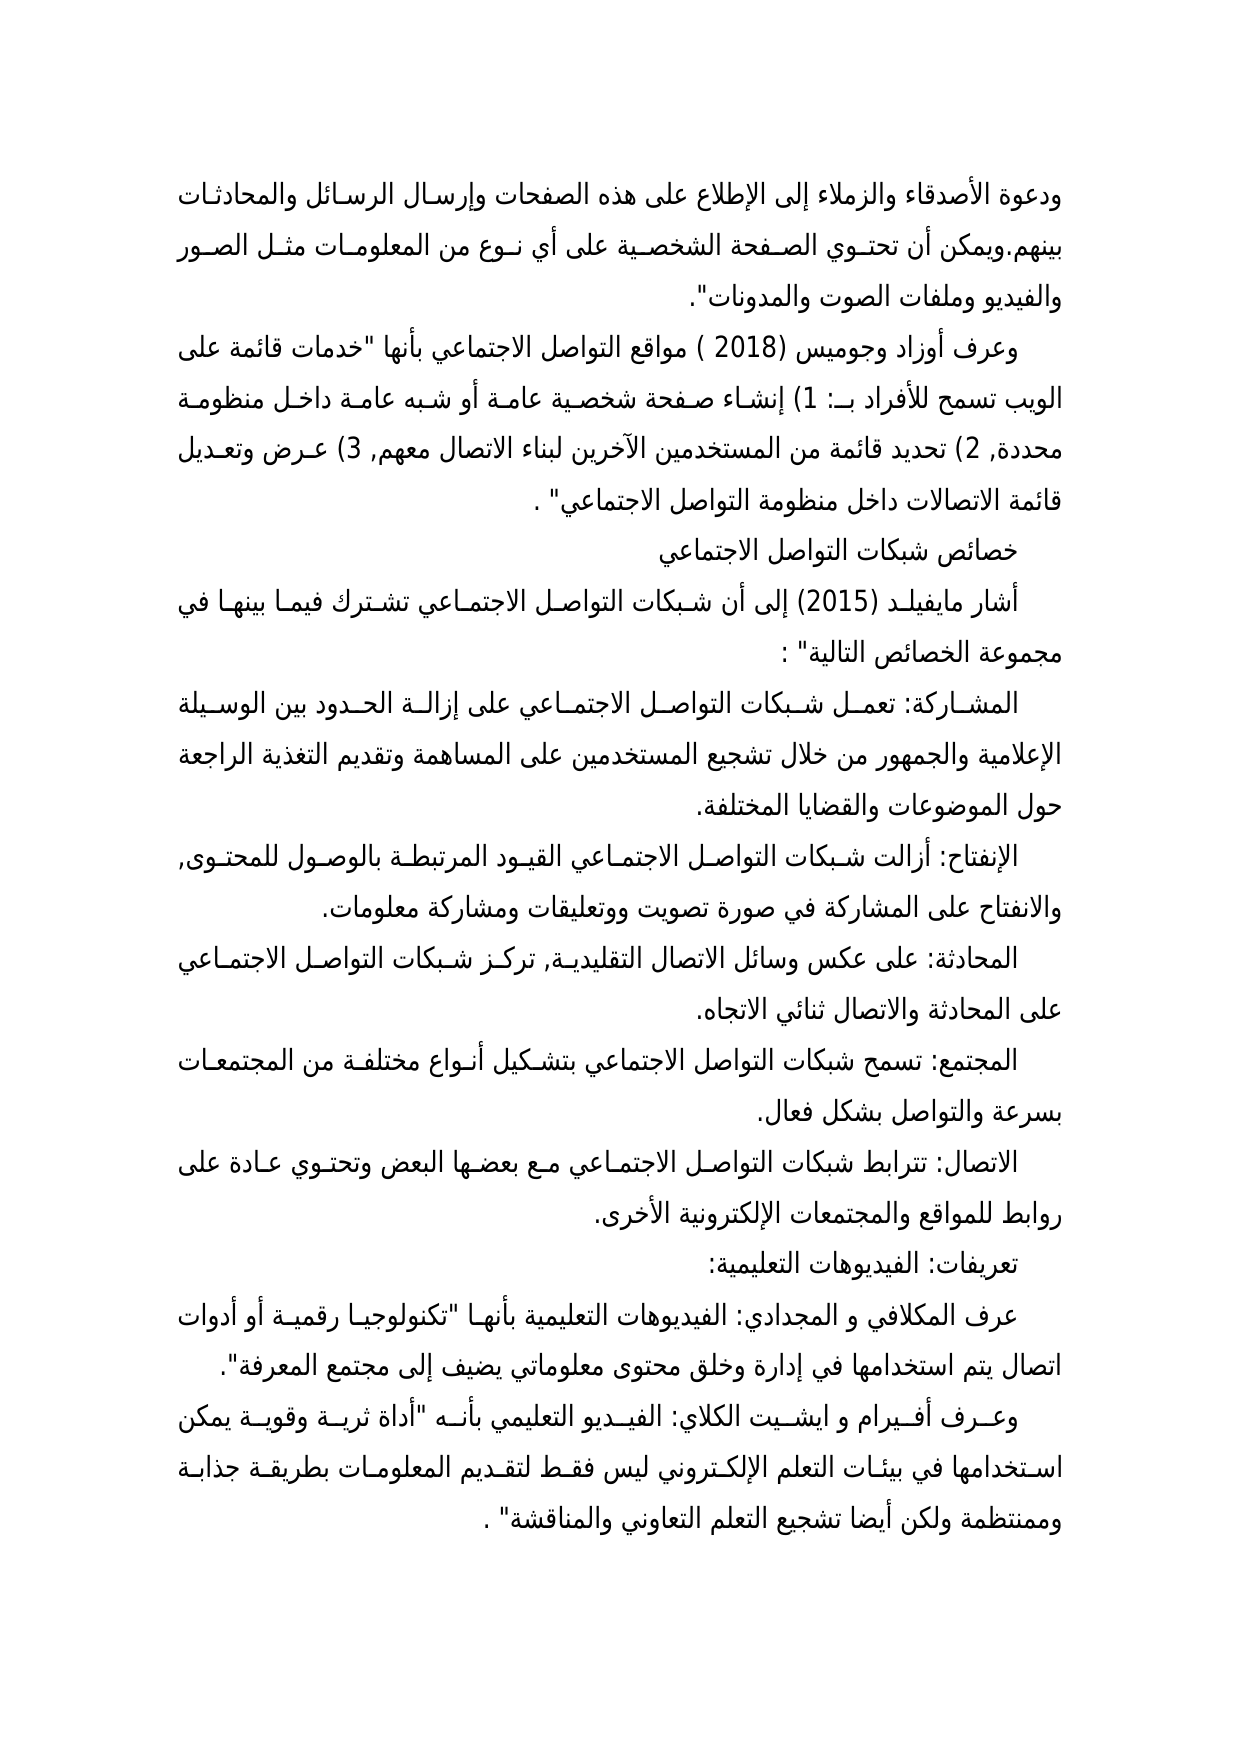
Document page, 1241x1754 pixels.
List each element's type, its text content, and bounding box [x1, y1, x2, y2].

text الاتصال: تترابط شبكات التواصل الاجتماعي مع بعضها البعض وتحتوي عادة على روابط للمواقع والمجتمعات الإلكترونية الأخرى. [177, 1145, 1063, 1230]
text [177, 177, 1063, 313]
text خصائص شبكات التواصل الاجتماعي [177, 534, 1063, 568]
text الإنفتاح: أزالت شبكات التواصل الاجتماعي القيود المرتبطة بالوصول للمحتوى, والانفتاح على المشاركة في صورة تصويت ووتعليقات ومشاركة معلومات. [177, 839, 1063, 924]
text المحادثة: على عكس وسائل الاتصال التقليدية, تركز شبكات التواصل الاجتماعي على المحادثة والاتصال ثنائي الاتجاه. [177, 941, 1063, 1026]
text المشاركة: تعمل شبكات التواصل الاجتماعي على إزالة الحدود بين الوسيلة الإعلامية والجمهور من خلال تشجيع المستخدمين على المساهمة وتقديم التغذية الراجعة حول الموضوعات والقضايا المختلفة. [177, 687, 1063, 822]
text وعرف أوزاد وجوميس (2018 ) مواقع التواصل الاجتماعي بأنها "خدمات قائمة على الويب تسمح للأفراد بـ: 1) إنشاء صفحة شخصية عامة أو شبه عامة داخل منظومة محددة, 2) تحديد قائمة من المستخدمين الآخرين لبناء الاتصال معهم, 3) عرض وتعديل قائمة الاتصالات داخل منظومة التواصل الاجتماعي" . [177, 330, 1063, 517]
text وعرف أفيرام و ايشيت الكلاي: الفيديو التعليمي بأنه "أداة ثرية وقوية يمكن استخدامها في بيئات التعلم الإلكتروني ليس فقط لتقديم المعلومات بطريقة جذابة وممنتظمة ولكن أيضا تشجيع التعلم التعاوني والمناقشة" . [177, 1400, 1063, 1536]
text تعريفات: الفيديوهات التعليمية: [177, 1247, 1063, 1281]
text عرف المكلافي و المجدادي: الفيديوهات التعليمية بأنها "تكنولوجيا رقمية أو أدوات اتصال يتم استخدامها في إدارة وخلق محتوى معلوماتي يضيف إلى مجتمع المعرفة". [177, 1298, 1063, 1383]
text المجتمع: تسمح شبكات التواصل الاجتماعي بتشكيل أنواع مختلفة من المجتمعات بسرعة والتواصل بشكل فعال. [177, 1043, 1063, 1128]
text أشار مايفيلد (2015) إلى أن شبكات التواصل الاجتماعي تشترك فيما بينها في مجموعة الخصائص التالية" : [177, 585, 1063, 669]
